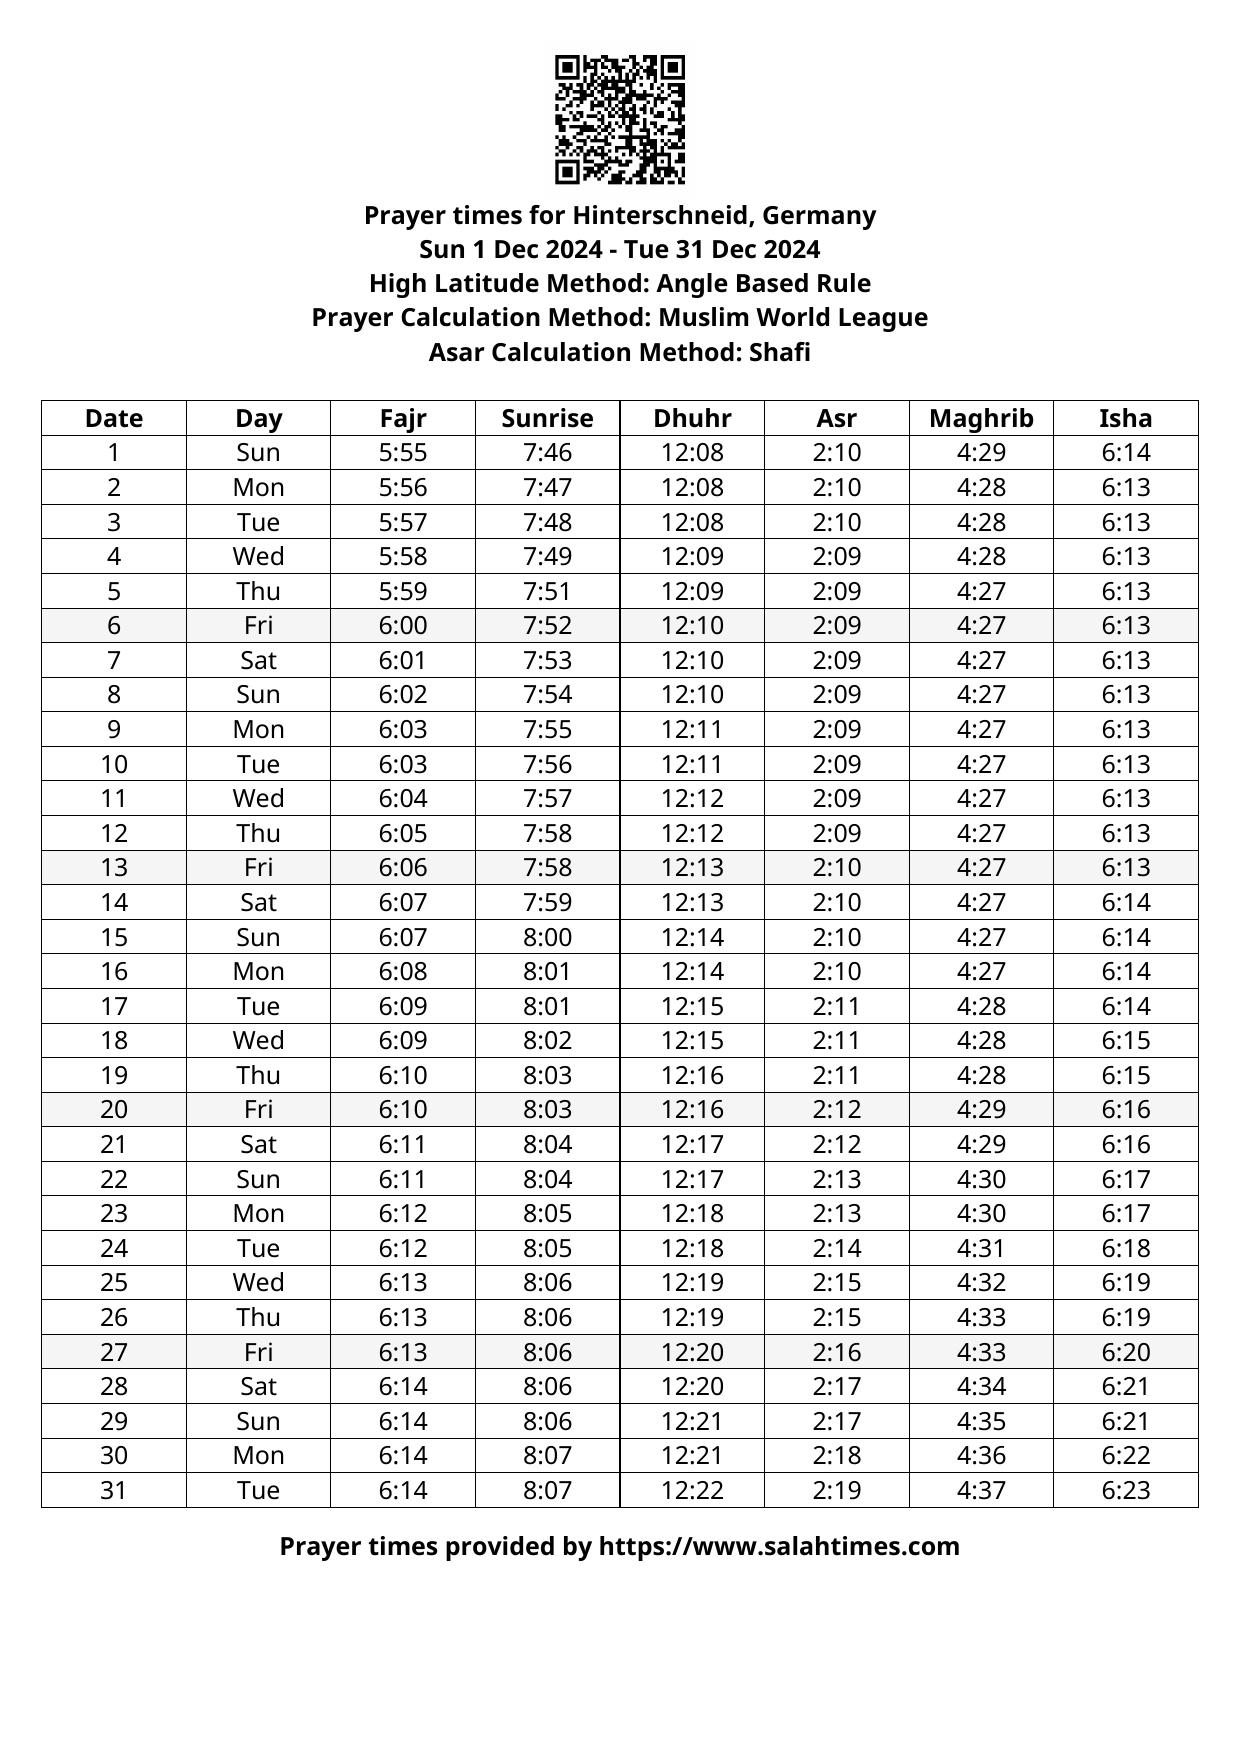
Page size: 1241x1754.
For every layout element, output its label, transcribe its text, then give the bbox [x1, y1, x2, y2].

table_cell 22 [42, 1162, 186, 1195]
table_cell 6:02 [331, 678, 475, 711]
table_cell 12:15 [621, 989, 764, 1022]
table_header Date [42, 401, 186, 434]
table_cell 4:33 [910, 1335, 1053, 1368]
table_cell Sun [187, 678, 330, 711]
picture [542, 41, 699, 198]
table_cell 12:17 [621, 1162, 764, 1195]
table_cell 6:07 [331, 920, 475, 953]
table_cell 12:08 [621, 470, 764, 504]
table_cell 2:09 [765, 643, 909, 677]
table_cell Wed [187, 781, 330, 815]
table_cell Mon [187, 470, 330, 504]
table_cell 6:12 [331, 1231, 475, 1264]
table_cell 6:14 [1054, 436, 1198, 469]
table_cell 2:10 [765, 920, 909, 953]
table_cell 12:11 [621, 712, 764, 746]
table_cell 5:55 [331, 436, 475, 469]
table_cell 12:13 [621, 885, 764, 919]
table_cell 6:17 [1054, 1196, 1198, 1230]
table_cell 12:15 [621, 1024, 764, 1057]
table_cell 4:27 [910, 747, 1053, 780]
table_cell 8:02 [476, 1024, 619, 1057]
table_cell Sun [187, 1404, 330, 1437]
table_cell 29 [42, 1404, 186, 1437]
table_cell 6:06 [331, 851, 475, 884]
table_cell Fri [187, 609, 330, 642]
table_cell 6:11 [331, 1127, 475, 1161]
table_cell 6:13 [1054, 574, 1198, 607]
table_cell 6:12 [331, 1196, 475, 1230]
table_header Dhuhr [621, 401, 764, 434]
table_cell 6:14 [331, 1369, 475, 1403]
table_cell 8:04 [476, 1127, 619, 1161]
table_cell 26 [42, 1300, 186, 1334]
table_cell 2:17 [765, 1369, 909, 1403]
table_cell 6:09 [331, 1024, 475, 1057]
table_cell 2:09 [765, 747, 909, 780]
table_cell 4:27 [910, 851, 1053, 884]
table_cell 8:01 [476, 954, 619, 988]
table_cell Sat [187, 643, 330, 677]
table_cell 12:22 [621, 1473, 764, 1507]
table_cell 4:37 [910, 1473, 1053, 1507]
table_cell 12:19 [621, 1300, 764, 1334]
table_cell 2:15 [765, 1300, 909, 1334]
table_cell Fri [187, 851, 330, 884]
table_cell 12:12 [621, 781, 764, 815]
table_cell 6:14 [331, 1439, 475, 1472]
table_cell 12:10 [621, 643, 764, 677]
table_cell 23 [42, 1196, 186, 1230]
table_cell 8:07 [476, 1473, 619, 1507]
table_cell Tue [187, 747, 330, 780]
table_cell 2:18 [765, 1439, 909, 1472]
table_cell 7 [42, 643, 186, 677]
table_cell 8:04 [476, 1162, 619, 1195]
table_cell Thu [187, 1058, 330, 1092]
table_cell 6:04 [331, 781, 475, 815]
table_cell 7:56 [476, 747, 619, 780]
table_cell 5:57 [331, 505, 475, 538]
table_cell 2:11 [765, 1024, 909, 1057]
table_cell Thu [187, 816, 330, 849]
table_cell 12:08 [621, 505, 764, 538]
table_cell Mon [187, 1439, 330, 1472]
table_cell 6:13 [1054, 505, 1198, 538]
table_cell 2 [42, 470, 186, 504]
table_cell 6:03 [331, 712, 475, 746]
table_cell 6:10 [331, 1058, 475, 1092]
table_cell 12:09 [621, 574, 764, 607]
table_cell 5:59 [331, 574, 475, 607]
table_cell 6:13 [331, 1335, 475, 1368]
table_cell 21 [42, 1127, 186, 1161]
table_cell 2:09 [765, 678, 909, 711]
table_cell 12:20 [621, 1335, 764, 1368]
table_cell 10 [42, 747, 186, 780]
table_cell 6:14 [331, 1404, 475, 1437]
table_cell 12:21 [621, 1404, 764, 1437]
table_cell 12:10 [621, 678, 764, 711]
table_cell Mon [187, 954, 330, 988]
table_cell 6:17 [1054, 1162, 1198, 1195]
table_cell Wed [187, 1266, 330, 1299]
table_cell 7:59 [476, 885, 619, 919]
table_cell Thu [187, 1300, 330, 1334]
table_cell 6:09 [331, 989, 475, 1022]
table_cell 12:18 [621, 1196, 764, 1230]
table_cell 6:00 [331, 609, 475, 642]
table_cell 4:27 [910, 816, 1053, 849]
table_cell 2:11 [765, 1058, 909, 1092]
table_cell 4:27 [910, 712, 1053, 746]
table_cell Wed [187, 539, 330, 573]
table_cell 8:06 [476, 1266, 619, 1299]
table_cell 7:54 [476, 678, 619, 711]
text Prayer times provided by https://www.salahtimes.com [42, 1528, 1198, 1563]
table_cell Tue [187, 1473, 330, 1507]
table_cell 6:13 [1054, 609, 1198, 642]
table_cell 4:34 [910, 1369, 1053, 1403]
table_cell 2:10 [765, 470, 909, 504]
table_cell 4:31 [910, 1231, 1053, 1264]
table_cell 8:03 [476, 1093, 619, 1126]
table_cell 6:19 [1054, 1300, 1198, 1334]
table_cell 6:15 [1054, 1024, 1198, 1057]
table_cell 24 [42, 1231, 186, 1264]
table_cell 8:07 [476, 1439, 619, 1472]
table_cell 5:58 [331, 539, 475, 573]
table_cell 4 [42, 539, 186, 573]
table_cell 2:13 [765, 1162, 909, 1195]
table_cell 8:01 [476, 989, 619, 1022]
table_cell 8:05 [476, 1196, 619, 1230]
table_cell 2:10 [765, 436, 909, 469]
table_cell 6:01 [331, 643, 475, 677]
table_cell Tue [187, 1231, 330, 1264]
table_cell 6:15 [1054, 1058, 1198, 1092]
table_cell 2:10 [765, 505, 909, 538]
text Prayer Calculation Method: Muslim World League [42, 300, 1198, 334]
table_cell 4:33 [910, 1300, 1053, 1334]
table_cell Sun [187, 436, 330, 469]
table_cell 2:17 [765, 1404, 909, 1437]
table_cell Tue [187, 505, 330, 538]
table_cell 12:17 [621, 1127, 764, 1161]
table_cell 18 [42, 1024, 186, 1057]
table_cell 7:55 [476, 712, 619, 746]
table_cell 8:06 [476, 1404, 619, 1437]
table_cell 6:14 [1054, 989, 1198, 1022]
table_cell 4:27 [910, 609, 1053, 642]
table_cell 4:36 [910, 1439, 1053, 1472]
table_cell 6:13 [1054, 470, 1198, 504]
table_cell 16 [42, 954, 186, 988]
table_cell 7:57 [476, 781, 619, 815]
table_cell 2:12 [765, 1127, 909, 1161]
table_cell 8:06 [476, 1300, 619, 1334]
table_cell 17 [42, 989, 186, 1022]
table_cell 6:14 [1054, 885, 1198, 919]
table_cell 6:13 [1054, 643, 1198, 677]
table_cell 6:13 [331, 1266, 475, 1299]
table_cell 3 [42, 505, 186, 538]
table_header Isha [1054, 401, 1198, 434]
table_cell 6:13 [331, 1300, 475, 1334]
table_cell Mon [187, 1196, 330, 1230]
table_cell Thu [187, 574, 330, 607]
table_cell 6:14 [1054, 954, 1198, 988]
table_cell 4:29 [910, 1127, 1053, 1161]
table_cell 7:51 [476, 574, 619, 607]
table_cell 4:28 [910, 1058, 1053, 1092]
table_cell 2:10 [765, 851, 909, 884]
table_cell 4:27 [910, 781, 1053, 815]
table_cell 2:09 [765, 712, 909, 746]
table_cell 6:19 [1054, 1266, 1198, 1299]
table_cell Sun [187, 1162, 330, 1195]
table_cell 12:18 [621, 1231, 764, 1264]
table_cell Wed [187, 1024, 330, 1057]
table_cell 12:16 [621, 1093, 764, 1126]
table_cell 6:16 [1054, 1093, 1198, 1126]
table_cell 11 [42, 781, 186, 815]
table_cell 12 [42, 816, 186, 849]
table_cell 2:09 [765, 574, 909, 607]
table_cell 12:20 [621, 1369, 764, 1403]
text High Latitude Method: Angle Based Rule [42, 266, 1198, 300]
table_cell 30 [42, 1439, 186, 1472]
table_cell 2:11 [765, 989, 909, 1022]
table_cell Tue [187, 989, 330, 1022]
table_cell 20 [42, 1093, 186, 1126]
table_cell 9 [42, 712, 186, 746]
table_cell 7:47 [476, 470, 619, 504]
table_cell 4:27 [910, 954, 1053, 988]
table_cell 6:13 [1054, 712, 1198, 746]
table_cell 27 [42, 1335, 186, 1368]
text Sun 1 Dec 2024 - Tue 31 Dec 2024 [42, 232, 1198, 266]
table_cell 4:35 [910, 1404, 1053, 1437]
table_cell 28 [42, 1369, 186, 1403]
table_cell 12:08 [621, 436, 764, 469]
table_header Maghrib [910, 401, 1053, 434]
table_cell 4:29 [910, 436, 1053, 469]
table_cell 2:15 [765, 1266, 909, 1299]
table_cell 6:07 [331, 885, 475, 919]
table_cell Sat [187, 1127, 330, 1161]
table_cell 6:13 [1054, 747, 1198, 780]
table_cell 7:49 [476, 539, 619, 573]
table_cell 7:48 [476, 505, 619, 538]
table_cell 12:13 [621, 851, 764, 884]
table_cell 5 [42, 574, 186, 607]
table_cell 12:14 [621, 920, 764, 953]
table_cell 2:09 [765, 609, 909, 642]
table_cell 6:18 [1054, 1231, 1198, 1264]
table_cell 4:30 [910, 1196, 1053, 1230]
table_header Day [187, 401, 330, 434]
table_cell 4:28 [910, 1024, 1053, 1057]
table_cell 2:10 [765, 954, 909, 988]
table_cell 12:14 [621, 954, 764, 988]
table_cell 12:19 [621, 1266, 764, 1299]
table_cell Fri [187, 1335, 330, 1368]
table_cell 12:11 [621, 747, 764, 780]
table_cell 6:21 [1054, 1369, 1198, 1403]
table_cell 4:27 [910, 643, 1053, 677]
table_cell 6:13 [1054, 851, 1198, 884]
table_cell 6:14 [331, 1473, 475, 1507]
table_cell Sat [187, 1369, 330, 1403]
table_cell 4:28 [910, 539, 1053, 573]
table_cell 4:29 [910, 1093, 1053, 1126]
table_cell 6:20 [1054, 1335, 1198, 1368]
table_cell 7:58 [476, 851, 619, 884]
table_cell 6:22 [1054, 1439, 1198, 1472]
table_cell 6:23 [1054, 1473, 1198, 1507]
table_header Asr [765, 401, 909, 434]
table_cell 4:28 [910, 505, 1053, 538]
table_cell Sat [187, 885, 330, 919]
table_cell 6:13 [1054, 781, 1198, 815]
table_cell 6:13 [1054, 678, 1198, 711]
table_cell 8 [42, 678, 186, 711]
table_cell 31 [42, 1473, 186, 1507]
table_cell 6 [42, 609, 186, 642]
table_cell 8:06 [476, 1335, 619, 1368]
table_cell 8:06 [476, 1369, 619, 1403]
table_cell 4:28 [910, 989, 1053, 1022]
table_cell Sun [187, 920, 330, 953]
table_cell 4:28 [910, 470, 1053, 504]
table_cell 6:13 [1054, 816, 1198, 849]
table_cell 2:09 [765, 781, 909, 815]
table_cell 12:16 [621, 1058, 764, 1092]
table_cell 12:21 [621, 1439, 764, 1472]
table_header Sunrise [476, 401, 619, 434]
table_cell 6:03 [331, 747, 475, 780]
table_cell 2:12 [765, 1093, 909, 1126]
table_cell 6:10 [331, 1093, 475, 1126]
table_header Fajr [331, 401, 475, 434]
table_cell 6:14 [1054, 920, 1198, 953]
table_cell 7:53 [476, 643, 619, 677]
table_cell 6:13 [1054, 539, 1198, 573]
table_cell 13 [42, 851, 186, 884]
text Asar Calculation Method: Shafi [42, 334, 1198, 368]
table_cell 2:19 [765, 1473, 909, 1507]
table_cell 8:05 [476, 1231, 619, 1264]
table_cell 4:27 [910, 678, 1053, 711]
table_cell 4:27 [910, 920, 1053, 953]
table_cell 4:27 [910, 574, 1053, 607]
table_cell 14 [42, 885, 186, 919]
table_cell 7:58 [476, 816, 619, 849]
table_cell 2:13 [765, 1196, 909, 1230]
table_cell 5:56 [331, 470, 475, 504]
table_cell 6:11 [331, 1162, 475, 1195]
table_cell 12:10 [621, 609, 764, 642]
table_cell 12:12 [621, 816, 764, 849]
table_cell 6:08 [331, 954, 475, 988]
table_cell 6:16 [1054, 1127, 1198, 1161]
table_cell Fri [187, 1093, 330, 1126]
table_cell 2:16 [765, 1335, 909, 1368]
table_cell 6:21 [1054, 1404, 1198, 1437]
table_cell 2:14 [765, 1231, 909, 1264]
table_cell 6:05 [331, 816, 475, 849]
table_cell 12:09 [621, 539, 764, 573]
table_cell 7:46 [476, 436, 619, 469]
table_cell 2:10 [765, 885, 909, 919]
table_cell 2:09 [765, 816, 909, 849]
table_cell 4:32 [910, 1266, 1053, 1299]
table_cell Mon [187, 712, 330, 746]
table_cell 1 [42, 436, 186, 469]
table_cell 8:00 [476, 920, 619, 953]
table_cell 4:27 [910, 885, 1053, 919]
table_cell 8:03 [476, 1058, 619, 1092]
table_cell 2:09 [765, 539, 909, 573]
text Prayer times for Hinterschneid, Germany [42, 198, 1198, 232]
table_cell 4:30 [910, 1162, 1053, 1195]
table_cell 15 [42, 920, 186, 953]
table_cell 25 [42, 1266, 186, 1299]
table_cell 7:52 [476, 609, 619, 642]
table_cell 19 [42, 1058, 186, 1092]
